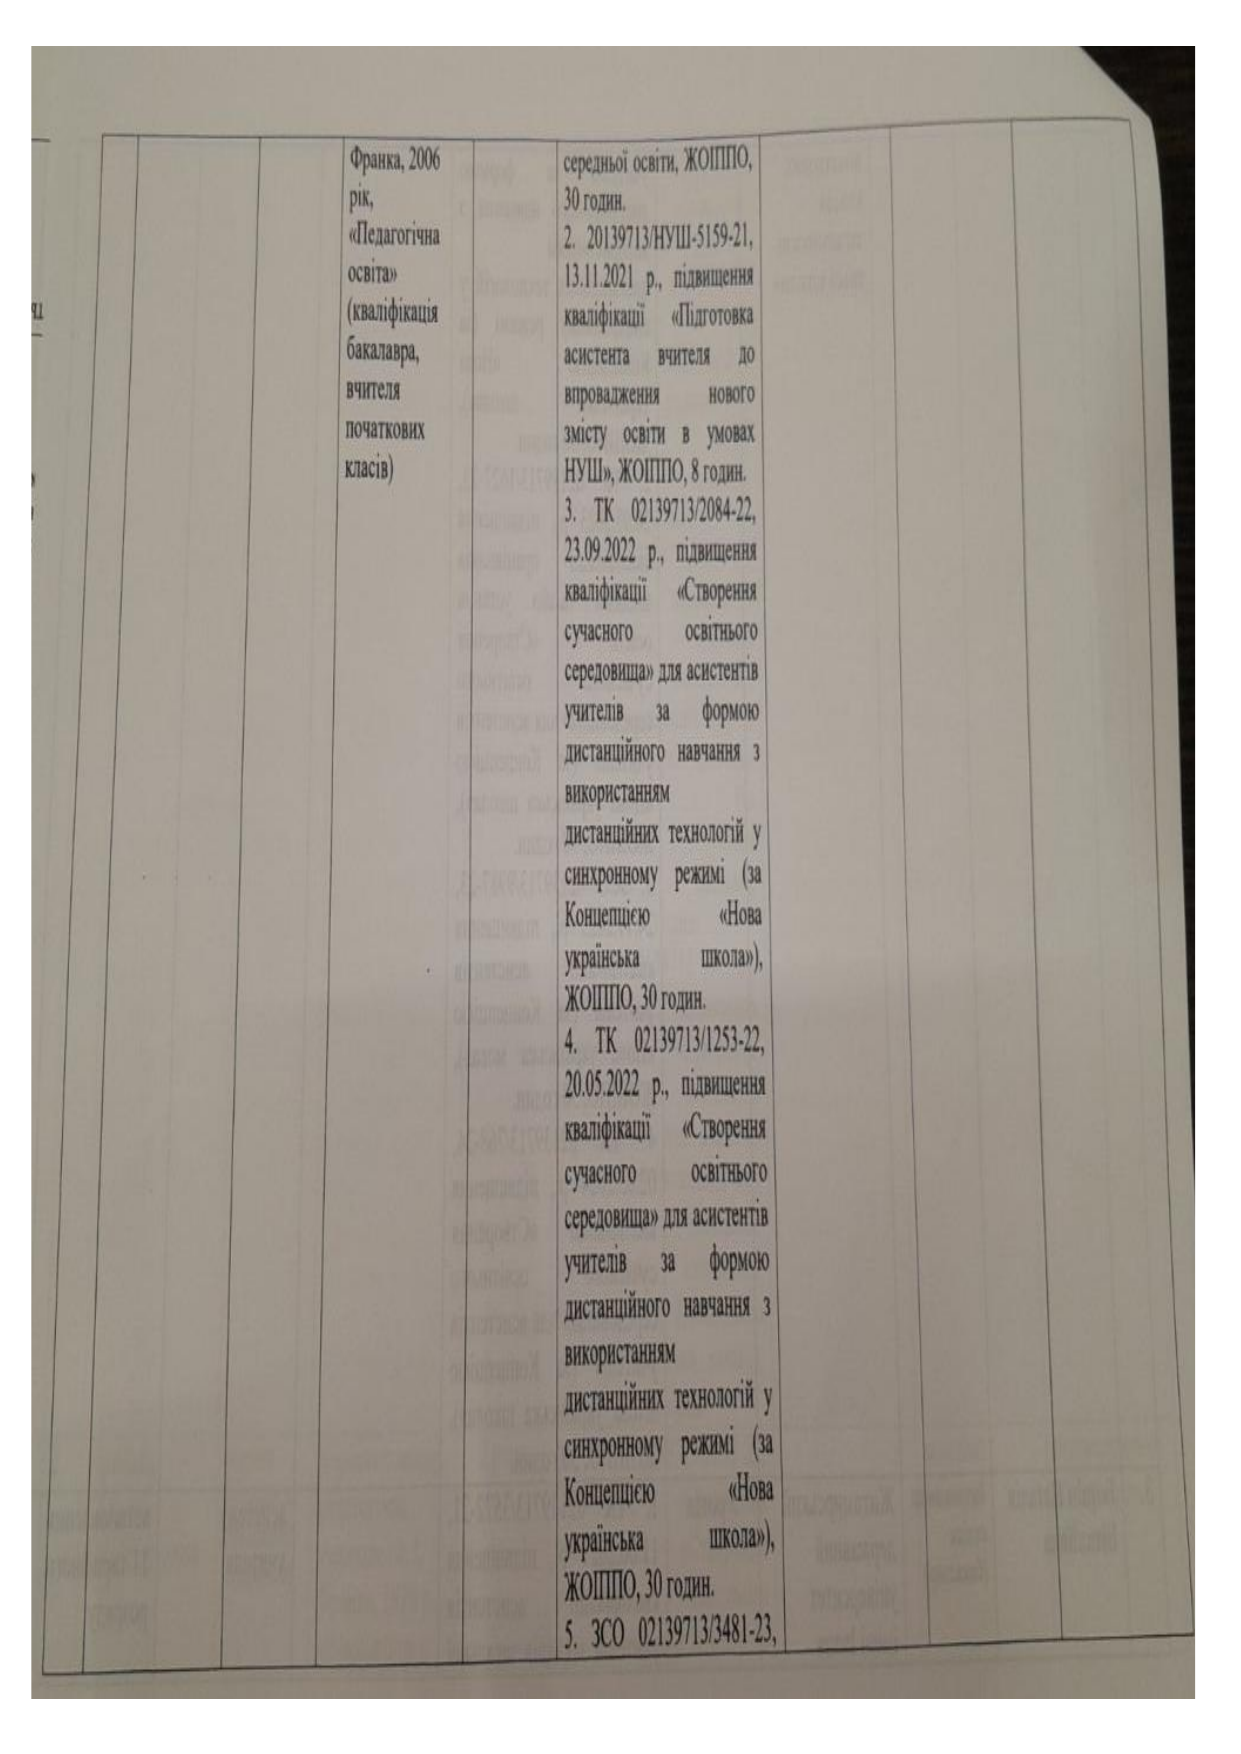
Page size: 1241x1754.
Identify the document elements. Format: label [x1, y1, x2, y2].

picture [31, 46, 1196, 1699]
